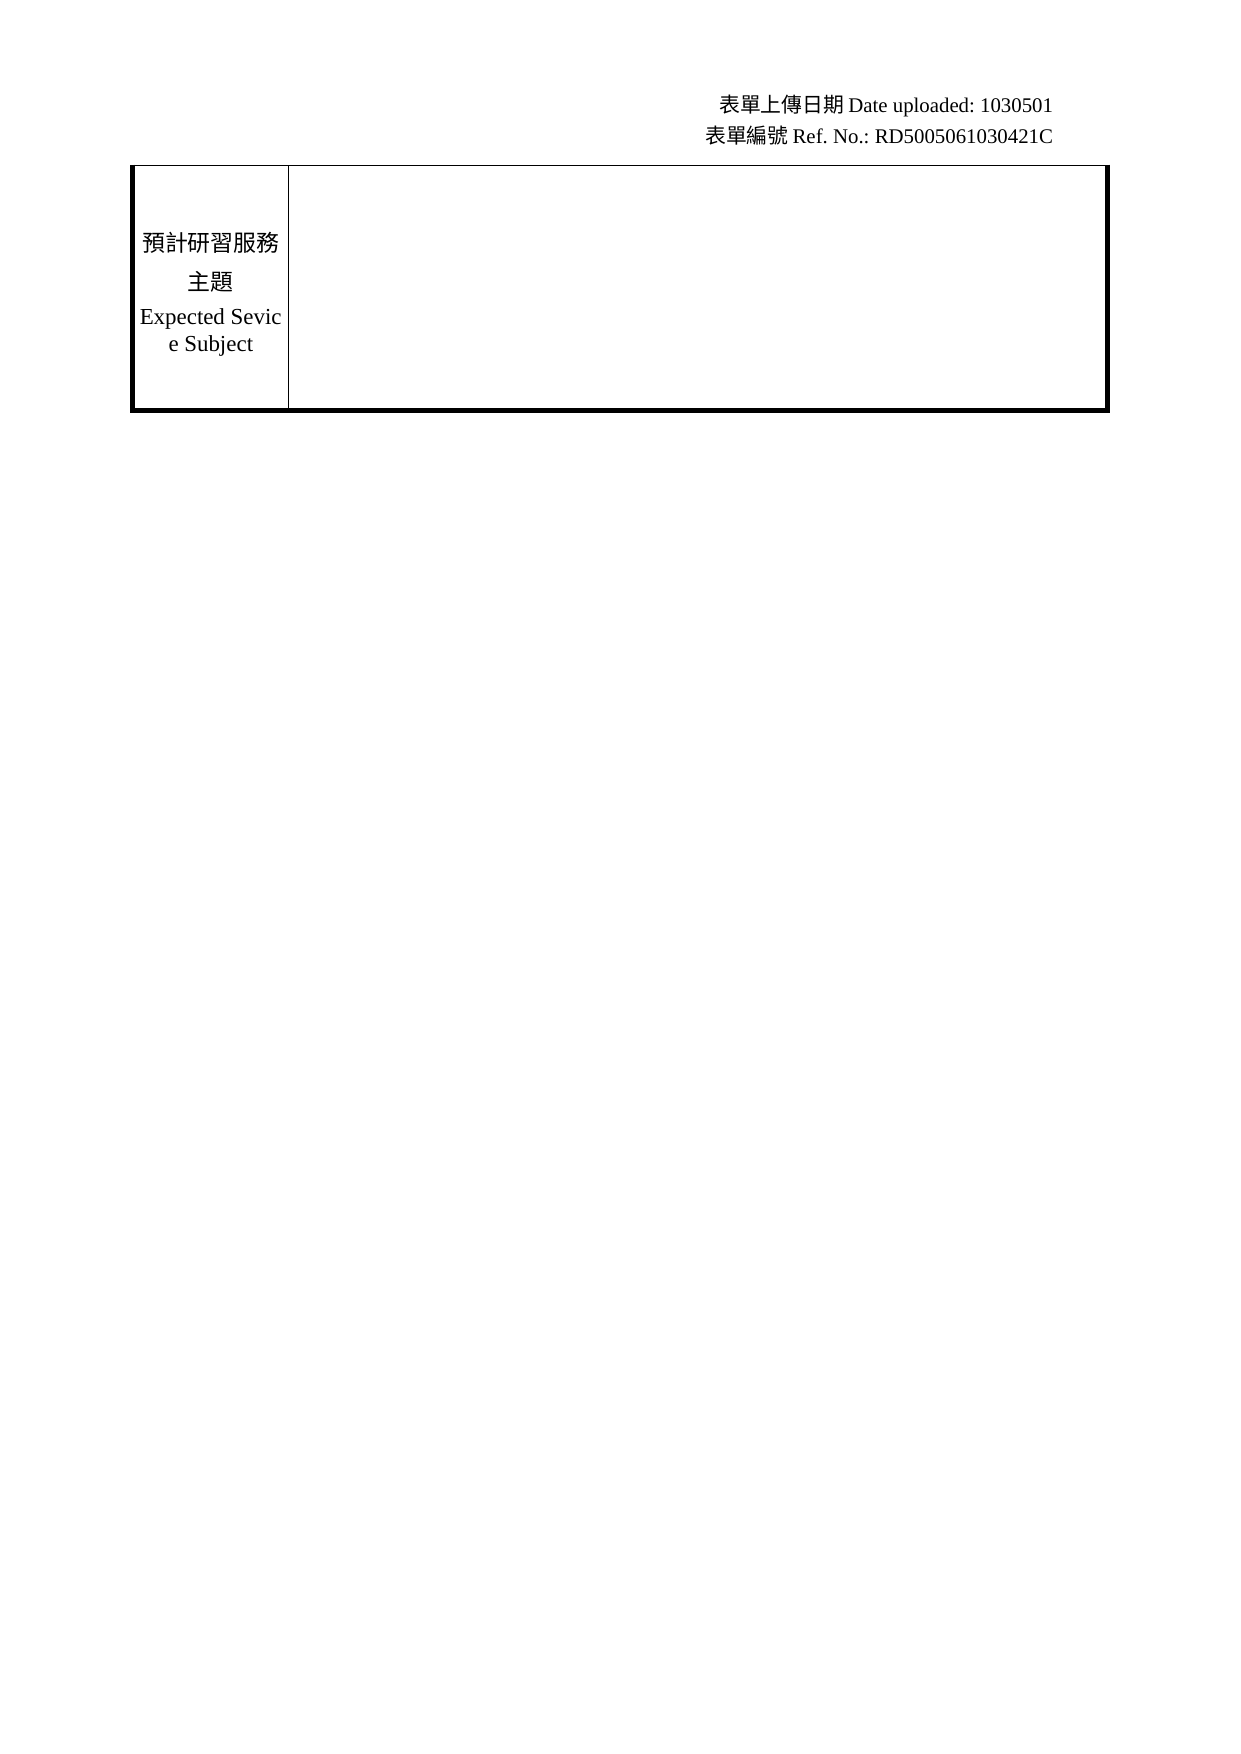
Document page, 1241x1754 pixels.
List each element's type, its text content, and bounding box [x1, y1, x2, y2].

table_cell [289, 166, 1105, 408]
table_cell 預計研習服務 主題 Expected Sevice Subject [135, 166, 288, 408]
